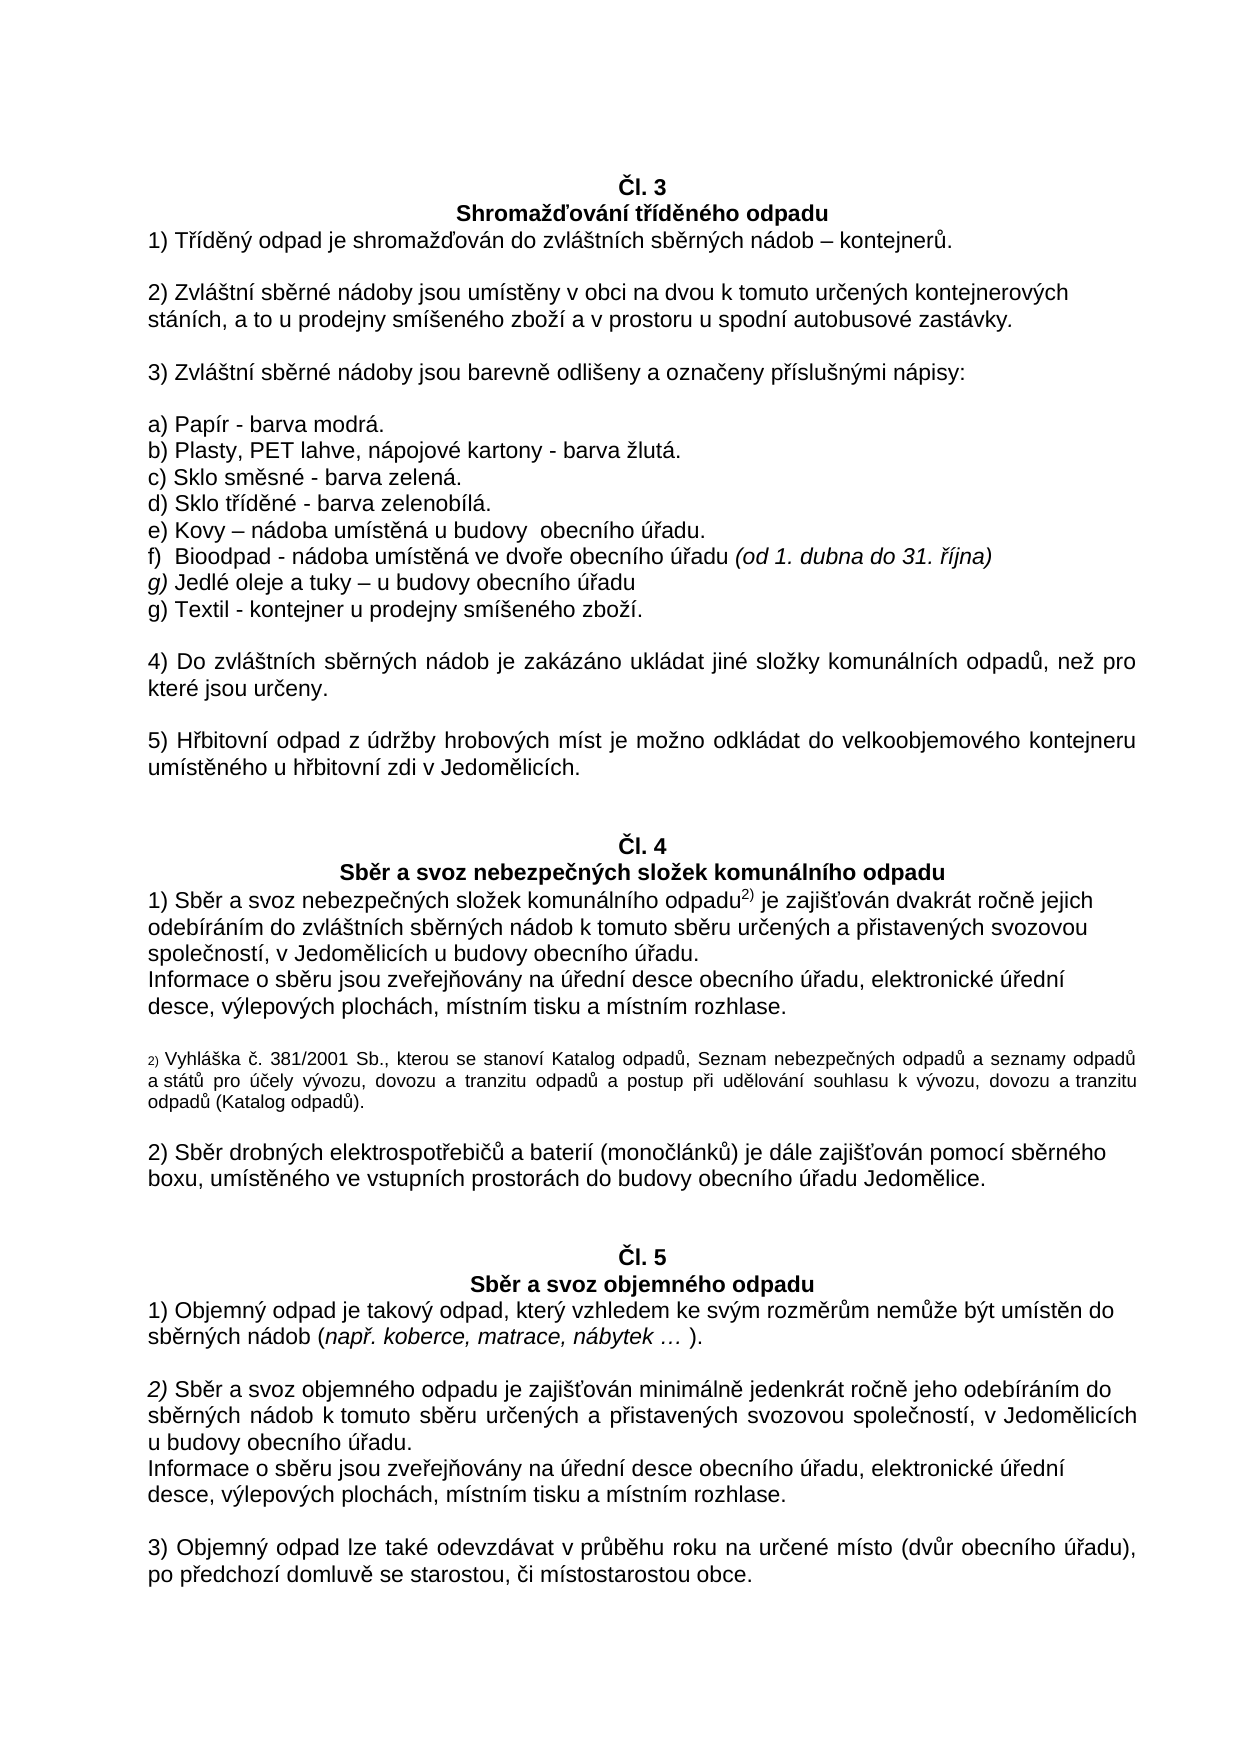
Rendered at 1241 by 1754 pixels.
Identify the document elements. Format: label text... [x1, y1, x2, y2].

text e) Kovy – nádoba umístěná u budovy obecního úřadu. [148, 517, 1137, 543]
text 4) Do zvláštních sběrných nádob je zakázáno ukládat jiné složky komunálních odpadů, než pro které jsou určeny. [148, 648, 1137, 701]
text 1) Tříděný odpad je shromažďován do zvláštních sběrných nádob – kontejnerů. [148, 227, 1137, 253]
text a) Papír - barva modrá. [148, 411, 1137, 437]
text g) Textil - kontejner u prodejny smíšeného zboží. [148, 596, 1137, 622]
text 1) Sběr a svoz nebezpečných složek komunálního odpadu2) je zajišťován dvakrát ročně jejich odebíráním do zvláštních sběrných nádob k tomuto sběru určených a přistavených svozovou společností, v Jedomělicích u budovy obecního úřadu. [148, 886, 1137, 966]
text sběrných nádob k tomuto sběru určených a přistavených svozovou společností, v Jedomělicích u budovy obecního úřadu. [148, 1402, 1137, 1455]
text 1) Objemný odpad je takový odpad, který vzhledem ke svým rozměrům nemůže být umístěn do [148, 1297, 1137, 1323]
text sběrných nádob (např. koberce, matrace, nábytek … ). [148, 1323, 1137, 1350]
text d) Sklo tříděné - barva zelenobílá. [148, 490, 1137, 517]
text Čl. 4 [148, 833, 1137, 859]
text 5) Hřbitovní odpad z údržby hrobových míst je možno odkládat do velkoobjemového kontejneru umístěného u hřbitovní zdi v Jedomělicích. [148, 727, 1137, 780]
text 2) Zvláštní sběrné nádoby jsou umístěny v obci na dvou k tomuto určených kontejnerových [148, 279, 1137, 306]
text Čl. 3 [148, 174, 1137, 200]
text Čl. 5 [148, 1244, 1137, 1271]
text f) Bioodpad - nádoba umístěná ve dvoře obecního úřadu (od 1. dubna do 31. října) [148, 543, 1137, 569]
text Sběr a svoz objemného odpadu [148, 1271, 1137, 1297]
text 2) Sběr a svoz objemného odpadu je zajišťován minimálně jedenkrát ročně jeho odebíráním do [147, 1376, 1137, 1402]
text b) Plasty, PET lahve, nápojové kartony - barva žlutá. [148, 437, 1137, 464]
text g) Jedlé oleje a tuky – u budovy obecního úřadu [148, 569, 1137, 596]
text 2) Vyhláška č. 381/2001 Sb., kterou se stanoví Katalog odpadů, Seznam nebezpečných odpadů a seznamy odpadů a států pro účely vývozu, dovozu a tranzitu odpadů a postup při udělování souhlasu k vývozu, dovozu a tranzitu odpadů (Katalog odpadů). [148, 1048, 1137, 1112]
text c) Sklo směsné - barva zelená. [148, 464, 1137, 490]
text Informace o sběru jsou zveřejňovány na úřední desce obecního úřadu, elektronické úřední desce, výlepových plochách, místním tisku a místním rozhlase. [148, 966, 1137, 1019]
text Shromažďování tříděného odpadu [148, 200, 1137, 227]
text 3) Zvláštní sběrné nádoby jsou barevně odlišeny a označeny příslušnými nápisy: [148, 358, 1137, 385]
text desce, výlepových plochách, místním tisku a místním rozhlase. [147, 1481, 1137, 1508]
text stáních, a to u prodejny smíšeného zboží a v prostoru u spodní autobusové zastávky. [148, 306, 1137, 332]
text 2) Sběr drobných elektrospotřebičů a baterií (monočlánků) je dále zajišťován pomocí sběrného boxu, umístěného ve vstupních prostorách do budovy obecního úřadu Jedomělice. [148, 1139, 1137, 1192]
text Sběr a svoz nebezpečných složek komunálního odpadu [148, 859, 1137, 886]
text 3) Objemný odpad lze také odevzdávat v průběhu roku na určené místo (dvůr obecního úřadu), po předchozí domluvě se starostou, či místostarostou obce. [148, 1534, 1137, 1587]
text Informace o sběru jsou zveřejňovány na úřední desce obecního úřadu, elektronické úřední [147, 1455, 1137, 1481]
